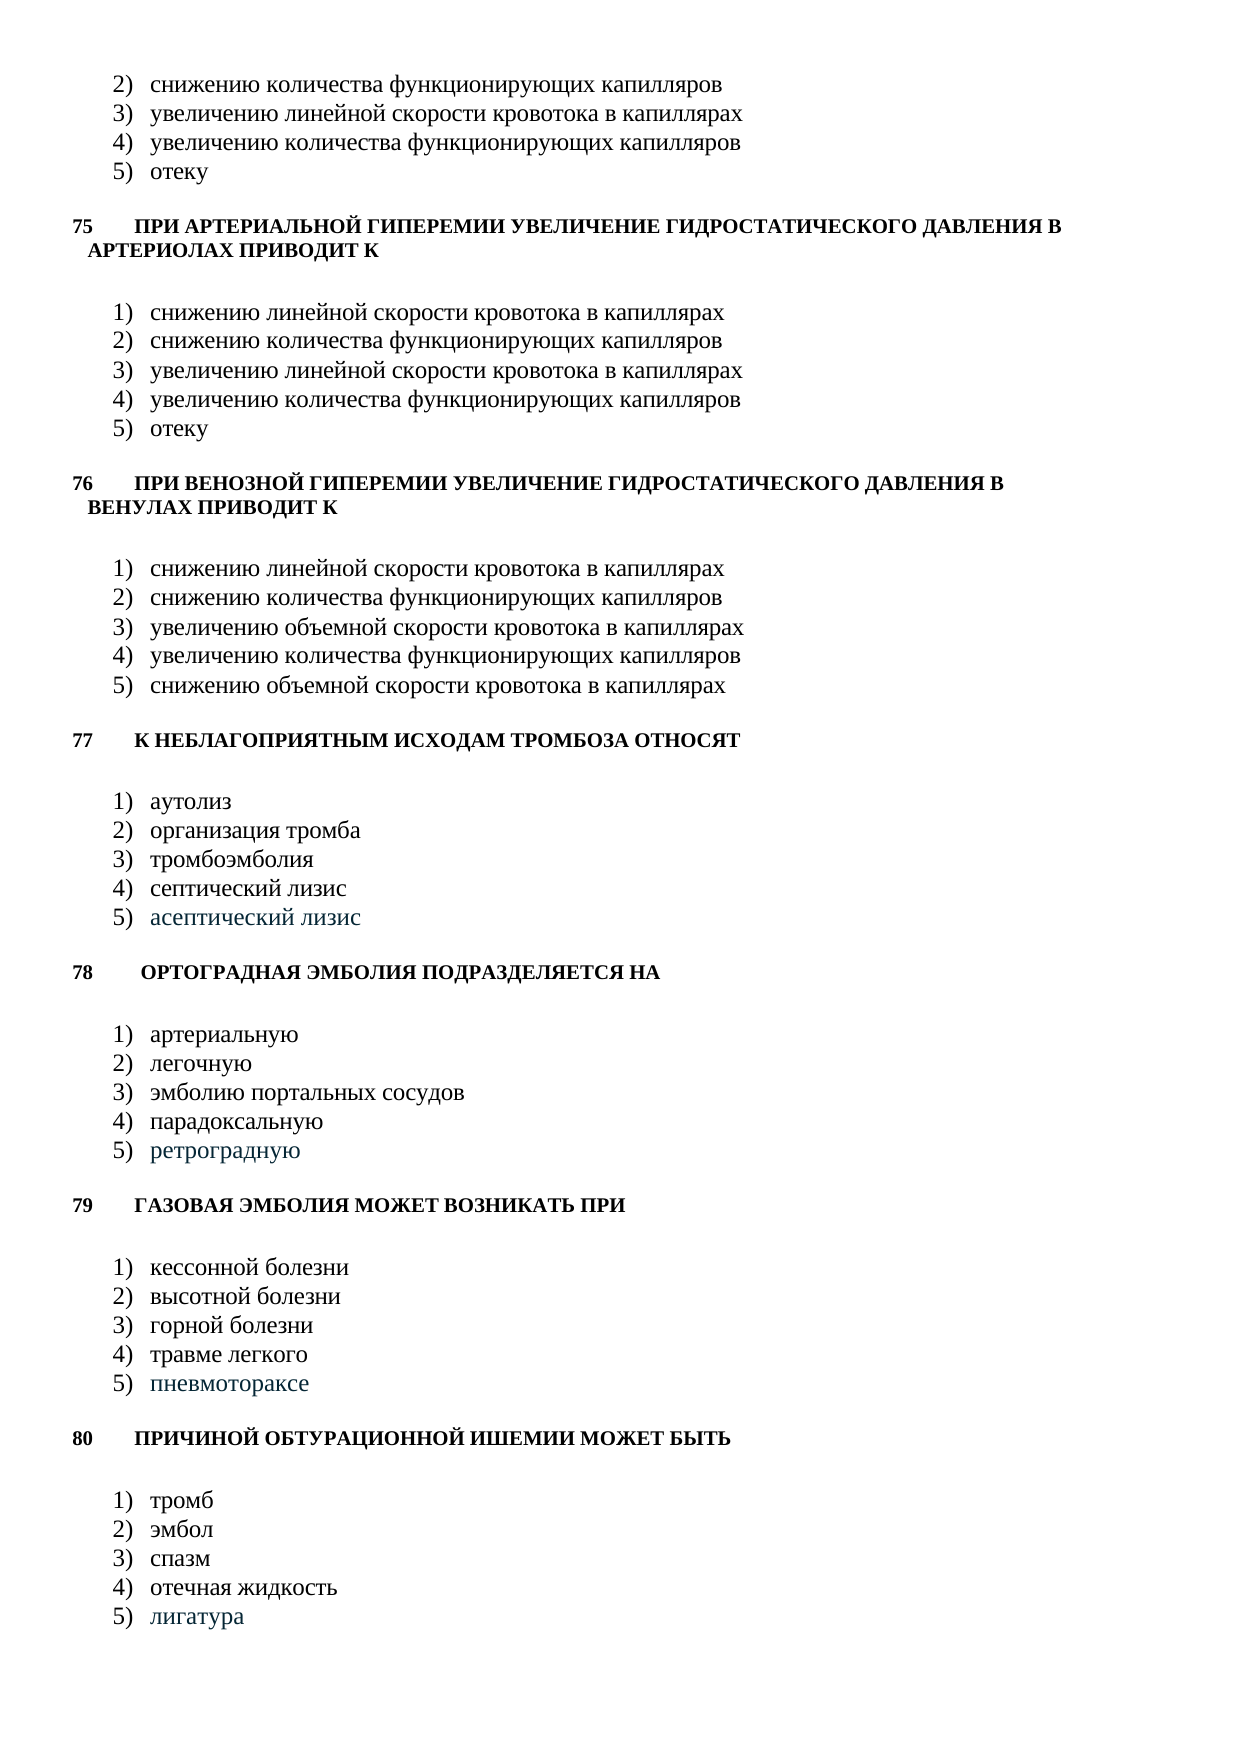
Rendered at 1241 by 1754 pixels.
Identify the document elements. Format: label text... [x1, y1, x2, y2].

list высотной болезни [112, 1281, 1111, 1310]
list снижению количества функционирующих капилляров [112, 582, 1111, 611]
list легочную [112, 1048, 1111, 1077]
list увеличению количества функционирующих капилляров [112, 384, 1111, 412]
list увеличению объемной скорости кровотока в капиллярах [112, 612, 1111, 640]
list пневмотораксе [112, 1368, 1111, 1397]
list артериальную [112, 1019, 1111, 1048]
list увеличению линейной скорости кровотока в капиллярах [112, 355, 1111, 383]
list ПРИ ВЕНОЗНОЙ ГИПЕРЕМИИ УВЕЛИЧЕНИЕ ГИДРОСТАТИЧЕСКОГО ДАВЛЕНИЯ В ВЕНУЛАХ ПРИВОДИТ К [72, 471, 1066, 519]
list горной болезни [112, 1310, 1111, 1339]
list эмбол [112, 1514, 1111, 1542]
list тромбоэмболия [112, 844, 1111, 873]
list увеличению количества функционирующих капилляров [112, 641, 1111, 669]
list снижению количества функционирующих капилляров [112, 326, 1111, 354]
list аутолиз [112, 786, 1111, 815]
list лигатура [112, 1601, 1111, 1630]
list спазм [112, 1543, 1111, 1572]
list отечная жидкость [112, 1572, 1111, 1601]
list ретроградную [112, 1135, 1111, 1164]
list снижению линейной скорости кровотока в капиллярах [112, 553, 1111, 582]
list травме легкого [112, 1339, 1111, 1368]
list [112, 297, 1111, 325]
list парадоксальную [112, 1106, 1111, 1135]
list асептический лизис [112, 902, 1111, 931]
list ОРТОГРАДНАЯ ЭМБОЛИЯ ПОДРАЗДЕЛЯЕТСЯ НА [72, 960, 1066, 984]
list К НЕБЛАГОПРИЯТНЫМ ИСХОДАМ ТРОМБОЗА ОТНОСЯТ [72, 727, 1066, 752]
list кессонной болезни [112, 1252, 1111, 1281]
list ГАЗОВАЯ ЭМБОЛИЯ МОЖЕТ ВОЗНИКАТЬ ПРИ [72, 1193, 1066, 1217]
list тромб [112, 1485, 1111, 1513]
list снижению количества функционирующих капилляров [112, 69, 1111, 97]
list увеличению количества функционирующих капилляров [112, 127, 1111, 156]
list ПРИ АРТЕРИАЛЬНОЙ ГИПЕРЕМИИ УВЕЛИЧЕНИЕ ГИДРОСТАТИЧЕСКОГО ДАВЛЕНИЯ В АРТЕРИОЛАХ ПРИВОДИТ К [72, 214, 1066, 262]
list отеку [112, 413, 1111, 442]
list отеку [112, 156, 1111, 185]
list септический лизис [112, 873, 1111, 902]
list увеличению линейной скорости кровотока в капиллярах [112, 98, 1111, 127]
list организация тромба [112, 815, 1111, 844]
list ПРИЧИНОЙ ОБТУРАЦИОННОЙ ИШЕМИИ МОЖЕТ БЫТЬ [72, 1426, 1066, 1450]
list снижению объемной скорости кровотока в капиллярах [112, 670, 1111, 698]
list эмболию портальных сосудов [112, 1077, 1111, 1106]
